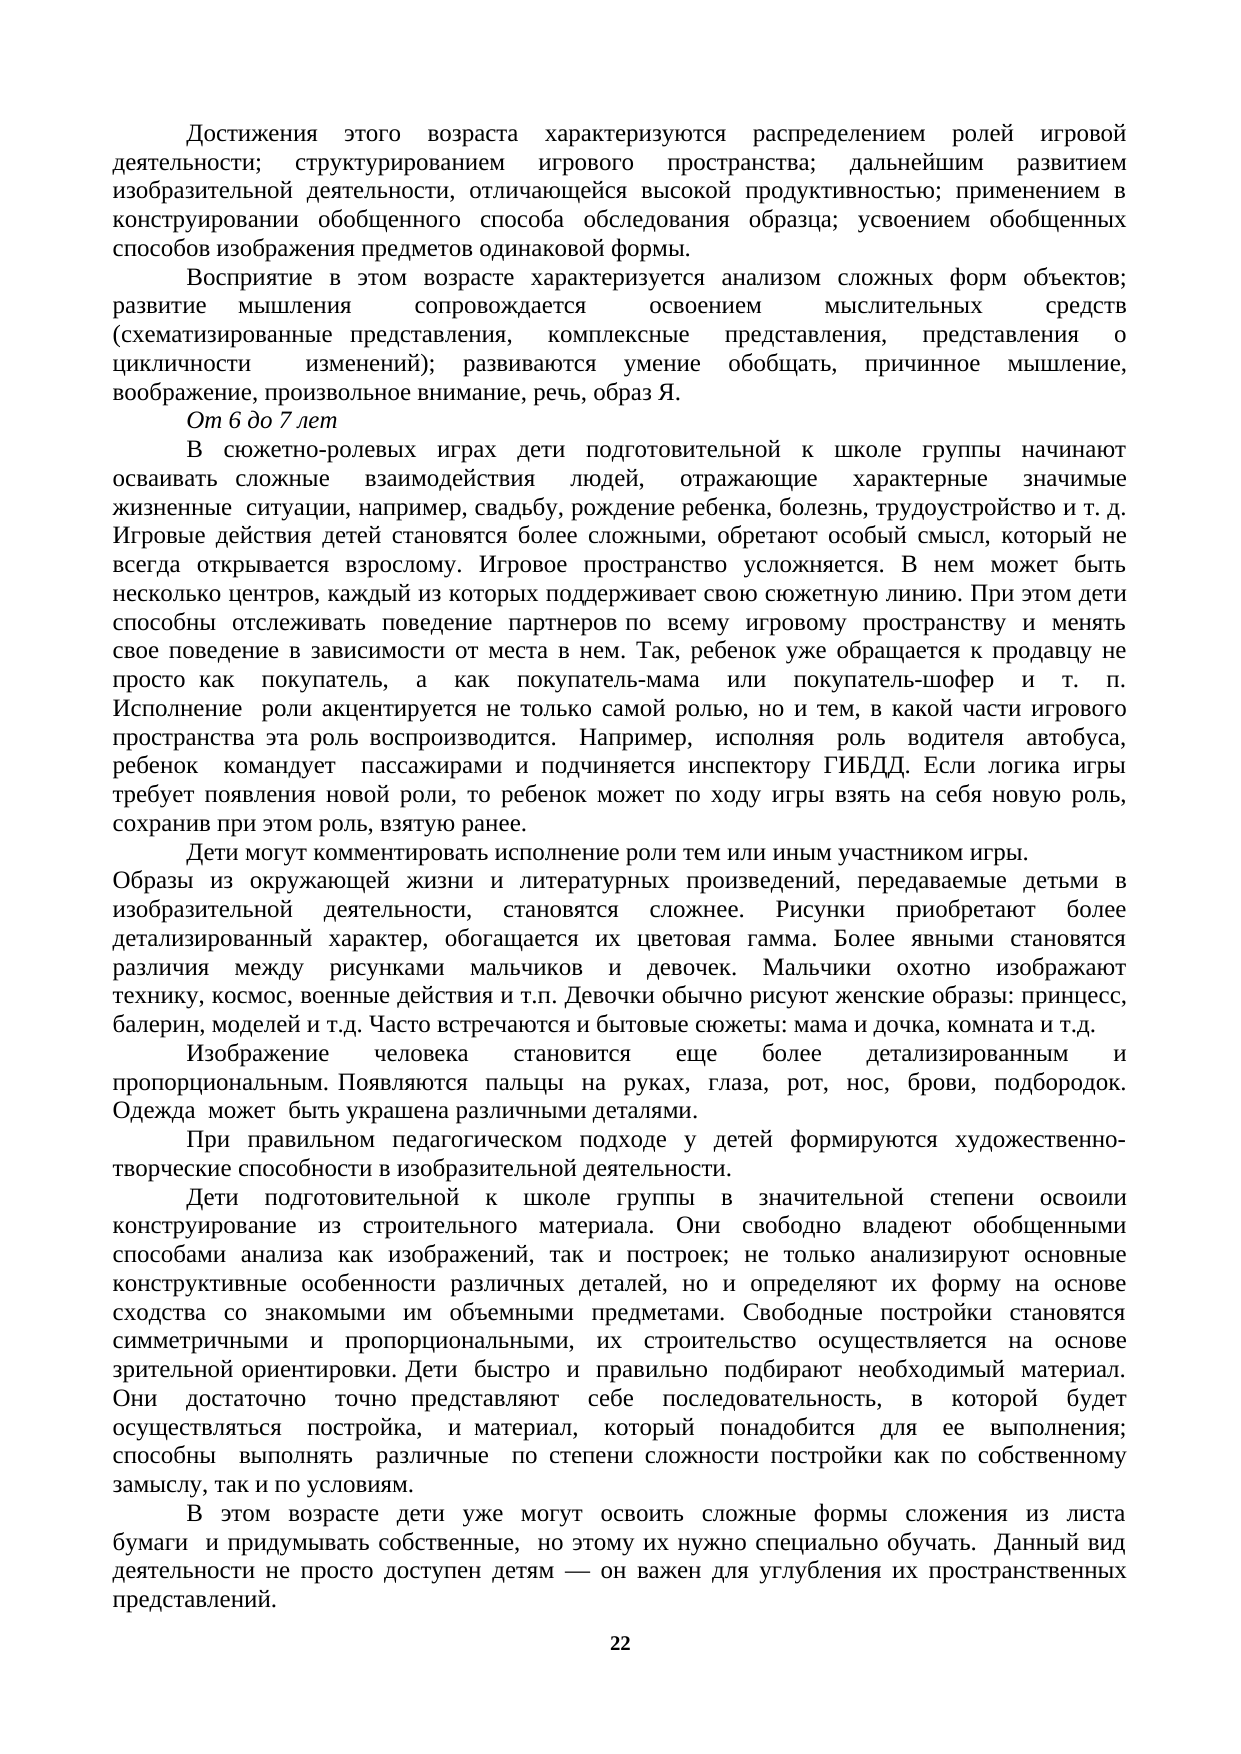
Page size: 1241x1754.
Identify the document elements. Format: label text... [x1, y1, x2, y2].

text Изображение человека становится еще более детализированным и пропорциональным. Появляются пальцы на руках, глаза, рот, нос, брови, подбородок. Одежда может быть украшена различными деталями. [112, 1038, 1128, 1124]
text В этом возрасте дети уже могут освоить сложные формы сложения из листа бумаги и придумывать собственные, но этому их нужно специально обучать. Данный вид деятельности не просто доступен детям — он важен для углубления их пространственных представлений. [112, 1498, 1128, 1613]
text Дети могут комментировать исполнение роли тем или иным участником игры. [112, 837, 1128, 866]
text Образы из окружающей жизни и литературных произведений, передаваемые детьми в изобразительной деятельности, становятся сложнее. Рисунки приобретают более детализированный характер, обогащается их цветовая гамма. Более явными становятся различия между рисунками мальчиков и девочек. Мальчики охотно изображают технику, космос, военные действия и т.п. Девочки обычно рисуют женские образы: принцесс, балерин, моделей и т.д. Часто встречаются и бытовые сюжеты: мама и дочка, комната и т.д. [112, 866, 1128, 1038]
text От 6 до 7 лет [112, 406, 1128, 434]
text Достижения этого возраста характеризуются распределением ролей игровой деятельности; структурированием игрового пространства; дальнейшим развитием изобразительной деятельности, отличающейся высокой продуктивностью; применением в конструировании обобщенного способа обследования образца; усвоением обобщенных способов изображения предметов одинаковой формы. [112, 118, 1128, 262]
text В сюжетно-ролевых играх дети подготовительной к школе группы начинают осваивать сложные взаимодействия людей, отражающие характерные значимые жизненные ситуации, например, свадьбу, рождение ребенка, болезнь, трудоустройство и т. д. Игровые действия детей становятся более сложными, обретают особый смысл, который не всегда открывается взрослому. Игровое пространство усложняется. В нем может быть несколько центров, каждый из которых поддерживает свою сюжетную линию. При этом дети способны отслеживать поведение партнеров по всему игровому пространству и менять свое поведение в зависимости от места в нем. Так, ребенок уже обращается к продавцу не просто как покупатель, а как покупатель-мама или покупатель-шофер и т. п. Исполнение роли акцентируется не только самой ролью, но и тем, в какой части игрового пространства эта роль воспроизводится. Например, исполняя роль водителя автобуса, ребенок командует пассажирами и подчиняется инспектору ГИБДД. Если логика игры требует появления новой роли, то ребенок может по ходу игры взять на себя новую роль, сохранив при этом роль, взятую ранее. [112, 434, 1128, 837]
text При правильном педагогическом подходе у детей формируются художественно-творческие способности в изобразительной деятельности. [112, 1124, 1128, 1182]
text Дети подготовительной к школе группы в значительной степени освоили конструирование из строительного материала. Они свободно владеют обобщенными способами анализа как изображений, так и построек; не только анализируют основные конструктивные особенности различных деталей, но и определяют их форму на основе сходства со знакомыми им объемными предметами. Свободные постройки становятся симметричными и пропорциональными, их строительство осуществляется на основе зрительной ориентировки. Дети быстро и правильно подбирают необходимый материал. Они достаточно точно представляют себе последовательность, в которой будет осуществляться постройка, и материал, который понадобится для ее выполнения; способны выполнять различные по степени сложности постройки как по собственному замыслу, так и по условиям. [112, 1182, 1128, 1498]
text Восприятие в этом возрасте характеризуется анализом сложных форм объектов; развитие мышления сопровождается освоением мыслительных средств (схематизированные представления, комплексные представления, представления о цикличности изменений); развиваются умение обобщать, причинное мышление, воображение, произвольное внимание, речь, образ Я. [112, 262, 1128, 406]
